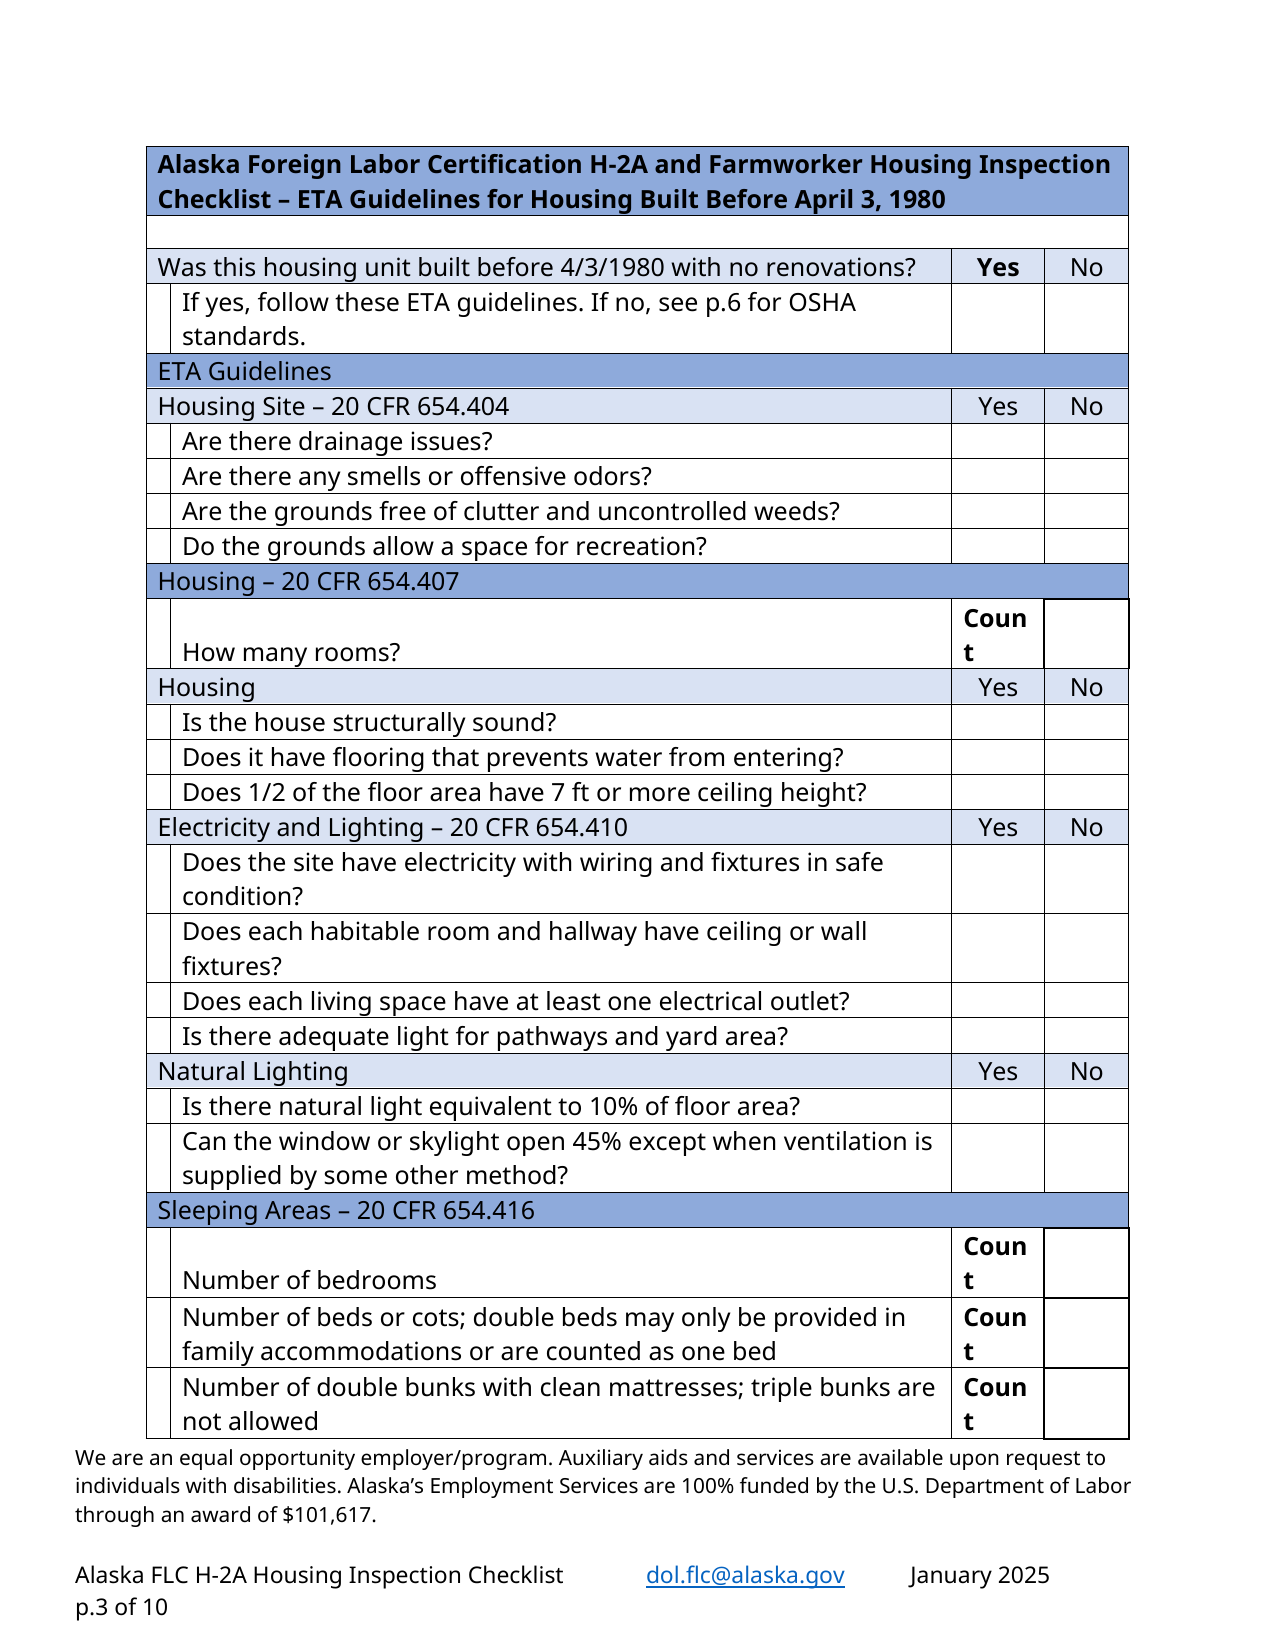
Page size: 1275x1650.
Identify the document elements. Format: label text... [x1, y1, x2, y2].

table_cell [952, 284, 1044, 352]
table_cell Yes [952, 389, 1044, 423]
table_cell [147, 529, 170, 563]
table_cell If yes, follow these ETA guidelines. If no, see p.6 for OSHA standards. [171, 284, 951, 352]
table_cell Number of double bunks with clean mattresses; triple bunks are not allowed [171, 1368, 951, 1437]
table_cell No [1045, 1054, 1128, 1087]
table_cell [952, 845, 1044, 913]
table_cell [1045, 914, 1128, 982]
table_cell [952, 424, 1044, 458]
table_cell Housing – 20 CFR 654.407 [147, 564, 1128, 598]
table_cell [952, 1089, 1044, 1123]
table_cell [1045, 1089, 1128, 1123]
table_cell [1045, 529, 1128, 563]
table_cell Are there any smells or offensive odors? [171, 459, 951, 493]
table_cell Is the house structurally sound? [171, 705, 951, 738]
table_cell [147, 459, 170, 493]
table_cell Natural Lighting [147, 1054, 951, 1087]
table_cell [1045, 1299, 1128, 1367]
table_cell [147, 775, 170, 809]
table_cell Was this housing unit built before 4/3/1980 with no renovations? [147, 249, 951, 283]
table_cell [147, 1124, 170, 1192]
table_cell [1045, 1369, 1128, 1437]
table_cell Yes [952, 669, 1044, 703]
table_cell [147, 1298, 170, 1367]
table_cell [147, 705, 170, 738]
table_cell [1045, 600, 1128, 668]
table_cell Electricity and Lighting – 20 CFR 654.410 [147, 810, 951, 844]
table_cell [952, 1018, 1044, 1052]
table_cell [952, 494, 1044, 528]
table_cell [1045, 1124, 1128, 1192]
table_cell [1045, 1229, 1128, 1297]
table_cell Is there natural light equivalent to 10% of floor area? [171, 1089, 951, 1123]
table_cell [147, 494, 170, 528]
table_cell [952, 740, 1044, 774]
table_cell Housing Site – 20 CFR 654.404 [147, 389, 951, 423]
table_cell Count [952, 1298, 1043, 1367]
table_cell [147, 599, 170, 668]
table_cell [952, 775, 1044, 809]
table_cell Are there drainage issues? [171, 424, 951, 458]
table_cell Can the window or skylight open 45% except when ventilation is supplied by some other method? [171, 1124, 951, 1192]
table_cell Yes [952, 810, 1044, 844]
table_cell Number of bedrooms [171, 1228, 951, 1297]
table_cell [147, 424, 170, 458]
table_cell Yes [952, 249, 1044, 283]
table_cell [952, 983, 1044, 1017]
table_cell Are the grounds free of clutter and uncontrolled weeds? [171, 494, 951, 528]
table_header Alaska Foreign Labor Certification H-2A and Farmworker Housing Inspection Checklist – ETA Guidelines for Housing Built Before April 3, 1980 [147, 147, 1128, 215]
table_cell [1045, 845, 1128, 913]
table_cell [1045, 1018, 1128, 1052]
table_cell [1045, 983, 1128, 1017]
table_cell [1045, 494, 1128, 528]
table_cell [1045, 459, 1128, 493]
table_cell Does each living space have at least one electrical outlet? [171, 983, 951, 1017]
table_cell Count [952, 599, 1043, 668]
table_cell [147, 1228, 170, 1297]
table_cell [1045, 705, 1128, 738]
table_cell [1045, 775, 1128, 809]
table_cell [147, 983, 170, 1017]
table_cell ETA Guidelines [147, 354, 1128, 387]
table_cell Does each habitable room and hallway have ceiling or wall fixtures? [171, 914, 951, 982]
table_cell [952, 459, 1044, 493]
table_cell [952, 705, 1044, 738]
table_cell Does the site have electricity with wiring and fixtures in safe condition? [171, 845, 951, 913]
table_cell No [1045, 249, 1128, 283]
table_cell [147, 740, 170, 774]
table_cell [1045, 284, 1128, 352]
table_cell Count [952, 1228, 1043, 1297]
table_cell [147, 845, 170, 913]
table_cell [147, 216, 1128, 248]
table_cell [147, 284, 170, 352]
table_cell [147, 914, 170, 982]
table_cell How many rooms? [171, 599, 951, 668]
table_cell No [1045, 669, 1128, 703]
table_cell Is there adequate light for pathways and yard area? [171, 1018, 951, 1052]
table_cell [952, 914, 1044, 982]
table_cell [952, 1124, 1044, 1192]
table_cell Does it have flooring that prevents water from entering? [171, 740, 951, 774]
table_cell [147, 1018, 170, 1052]
table_cell Sleeping Areas – 20 CFR 654.416 [147, 1193, 1128, 1227]
table_cell No [1045, 810, 1128, 844]
table_cell [952, 529, 1044, 563]
table_cell [147, 1089, 170, 1123]
table_cell [147, 1368, 170, 1437]
table_cell Housing [147, 669, 951, 703]
table_cell Count [952, 1368, 1043, 1437]
table_cell Yes [952, 1054, 1044, 1087]
table_cell Does 1/2 of the floor area have 7 ft or more ceiling height? [171, 775, 951, 809]
table_cell [1045, 424, 1128, 458]
table_cell [1045, 740, 1128, 774]
table_cell Number of beds or cots; double beds may only be provided in family accommodations or are counted as one bed [171, 1298, 951, 1367]
table_cell Do the grounds allow a space for recreation? [171, 529, 951, 563]
table_cell No [1045, 389, 1128, 423]
